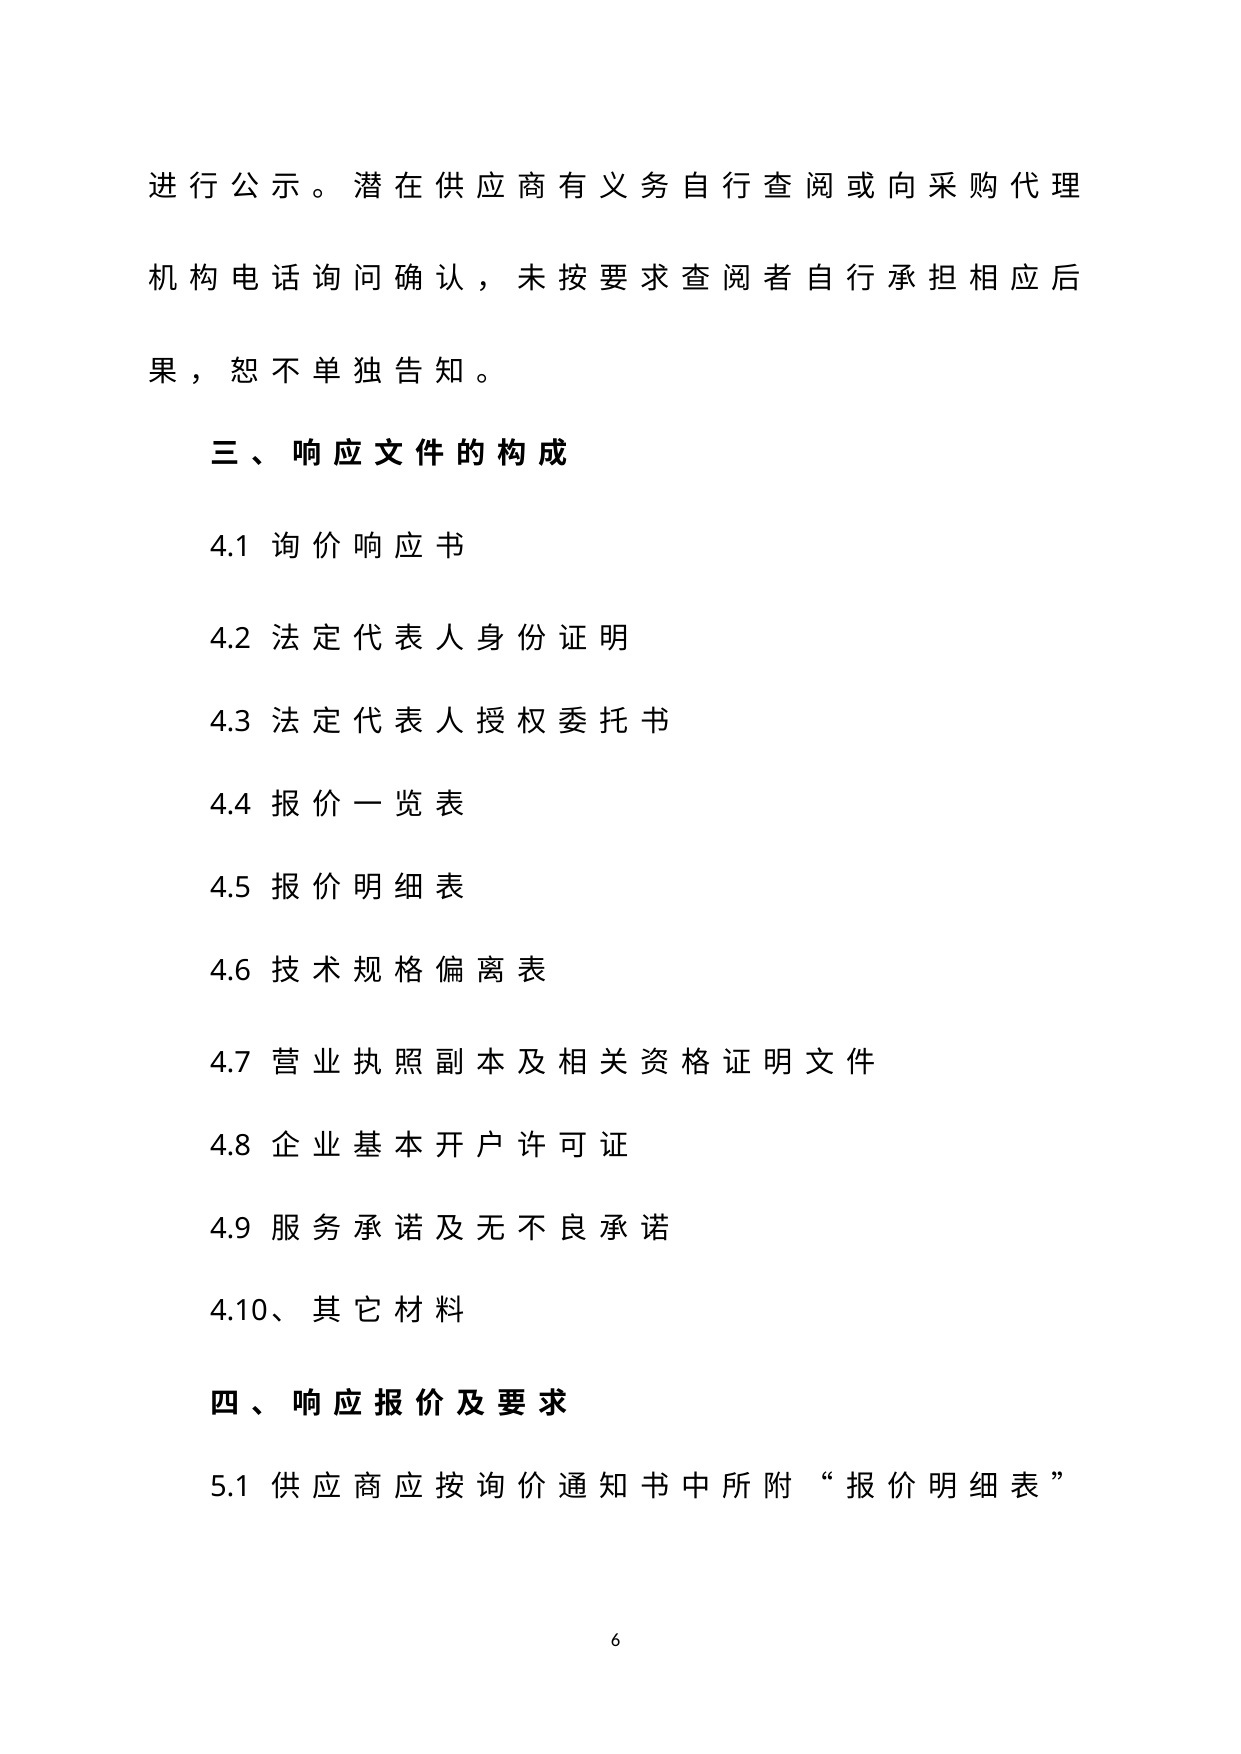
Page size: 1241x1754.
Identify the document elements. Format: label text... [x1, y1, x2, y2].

list 响应文件的构成 [148, 420, 1092, 482]
text 4.8企业基本开户许可证 [189, 1112, 1092, 1173]
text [148, 1453, 1092, 1514]
text 4.5报价明细表 [189, 854, 1092, 915]
text 4.9服务承诺及无不良承诺 [189, 1194, 1092, 1256]
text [148, 152, 1092, 399]
text 4.10、其它材料 四、响应报价及要求 [189, 1277, 1092, 1432]
text 4.4报价一览表 [189, 771, 1092, 832]
text 4.3法定代表人授权委托书 [189, 688, 1092, 750]
text 4.6技术规格偏离表 4.7营业执照副本及相关资格证明文件 [189, 936, 1092, 1091]
text 4.1询价响应书 4.2法定代表人身份证明 [189, 513, 1092, 667]
